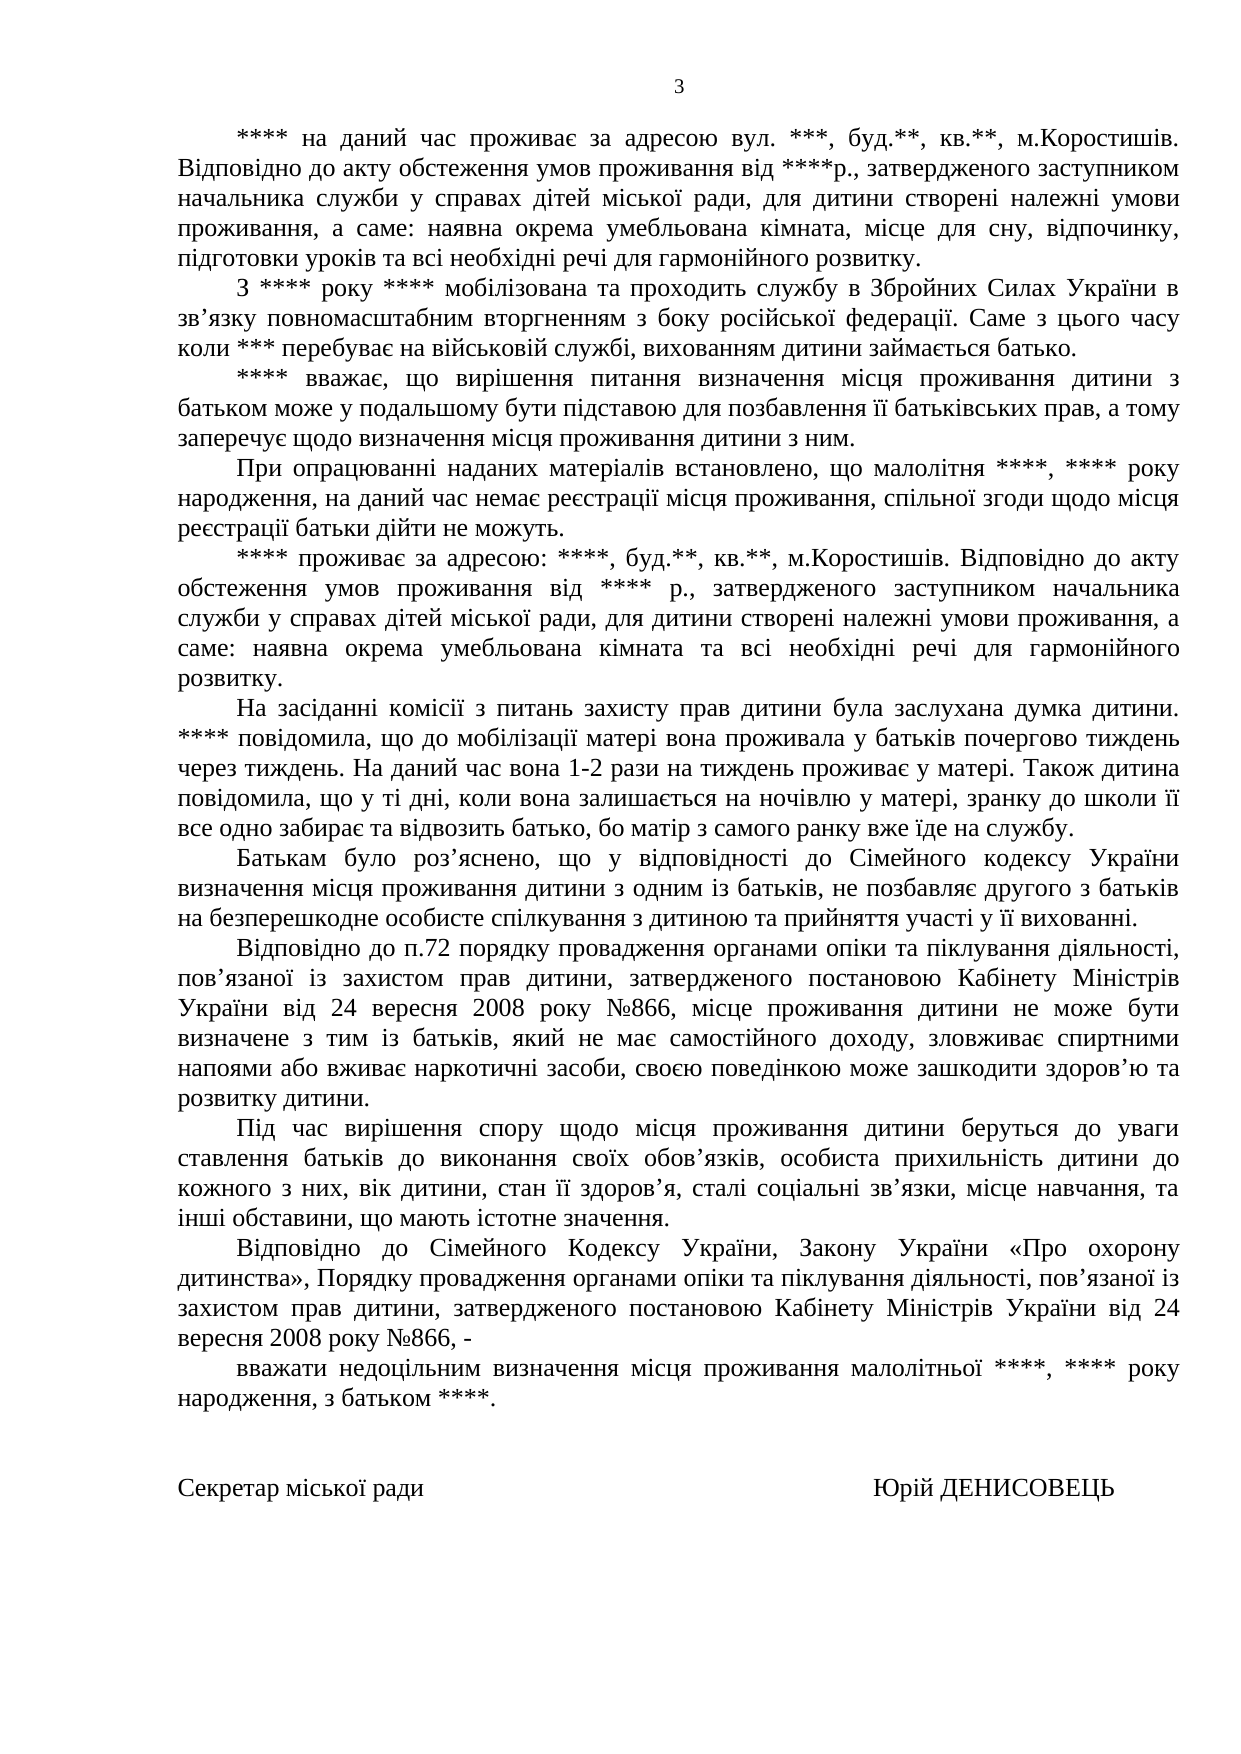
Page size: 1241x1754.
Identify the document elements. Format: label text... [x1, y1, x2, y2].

text При опрацюванні наданих матеріалів встановлено, що малолітня ****, **** року народження, на даний час немає реєстрації місця проживання, спільної згоди щодо місця реєстрації батьки дійти не можуть. [177, 452, 1181, 542]
text Секретар міської ради Юрій ДЕНИСОВЕЦЬ [177, 1472, 1181, 1502]
text **** вважає, що вирішення питання визначення місця проживання дитини з батьком може у подальшому бути підставою для позбавлення її батьківських прав, а тому заперечує щодо визначення місця проживання дитини з ним. [177, 362, 1181, 452]
text вважати недоцільним визначення місця проживання малолітньої ****, **** року народження, з батьком ****. [177, 1352, 1181, 1412]
text З **** року **** мобілізована та проходить службу в Збройних Силах України в зв’язку повномасштабним вторгненням з боку російської федерації. Саме з цього часу коли *** перебуває на військовій службі, вихованням дитини займається батько. [177, 272, 1181, 362]
text На засіданні комісії з питань захисту прав дитини була заслухана думка дитини. **** повідомила, що до мобілізації матері вона проживала у батьків почергово тиждень через тиждень. На даний час вона 1-2 рази на тиждень проживає у матері. Також дитина повідомила, що у ті дні, коли вона залишається на ночівлю у матері, зранку до школи її все одно забирає та відвозить батько, бо матір з самого ранку вже їде на службу. [177, 692, 1181, 842]
text Під час вирішення спору щодо місця проживання дитини беруться до уваги ставлення батьків до виконання своїх обов’язків, особиста прихильність дитини до кожного з них, вік дитини, стан її здоров’я, сталі соціальні зв’язки, місце навчання, та інші обставини, що мають істотне значення. [177, 1112, 1181, 1232]
text Відповідно до п.72 порядку провадження органами опіки та піклування діяльності, пов’язаної із захистом прав дитини, затвердженого постановою Кабінету Міністрів України від 24 вересня 2008 року №866, місце проживання дитини не може бути визначене з тим із батьків, який не має самостійного доходу, зловживає спиртними напоями або вживає наркотичні засоби, своєю поведінкою може зашкодити здоров’ю та розвитку дитини. [177, 932, 1181, 1112]
text Батькам було роз’яснено, що у відповідності до Сімейного кодексу України визначення місця проживання дитини з одним із батьків, не позбавляє другого з батьків на безперешкодне особисте спілкування з дитиною та прийняття участі у її вихованні. [177, 842, 1181, 932]
text **** проживає за адресою: ****, буд.**, кв.**, м.Коростишів. Відповідно до акту обстеження умов проживання від **** р., затвердженого заступником начальника служби у справах дітей міської ради, для дитини створені належні умови проживання, а саме: наявна окрема умебльована кімната та всі необхідні речі для гармонійного розвитку. [177, 542, 1181, 692]
text Відповідно до Сімейного Кодексу України, Закону України «Про охорону дитинства», Порядку провадження органами опіки та піклування діяльності, пов’язаної із захистом прав дитини, затвердженого постановою Кабінету Міністрів України від 24 вересня 2008 року №866, - [177, 1232, 1181, 1352]
text **** на даний час проживає за адресою вул. ***, буд.**, кв.**, м.Коростишів. Відповідно до акту обстеження умов проживання від ****р., затвердженого заступником начальника служби у справах дітей міської ради, для дитини створені належні умови проживання, а саме: наявна окрема умебльована кімната, місце для сну, відпочинку, підготовки уроків та всі необхідні речі для гармонійного розвитку. [177, 122, 1181, 272]
